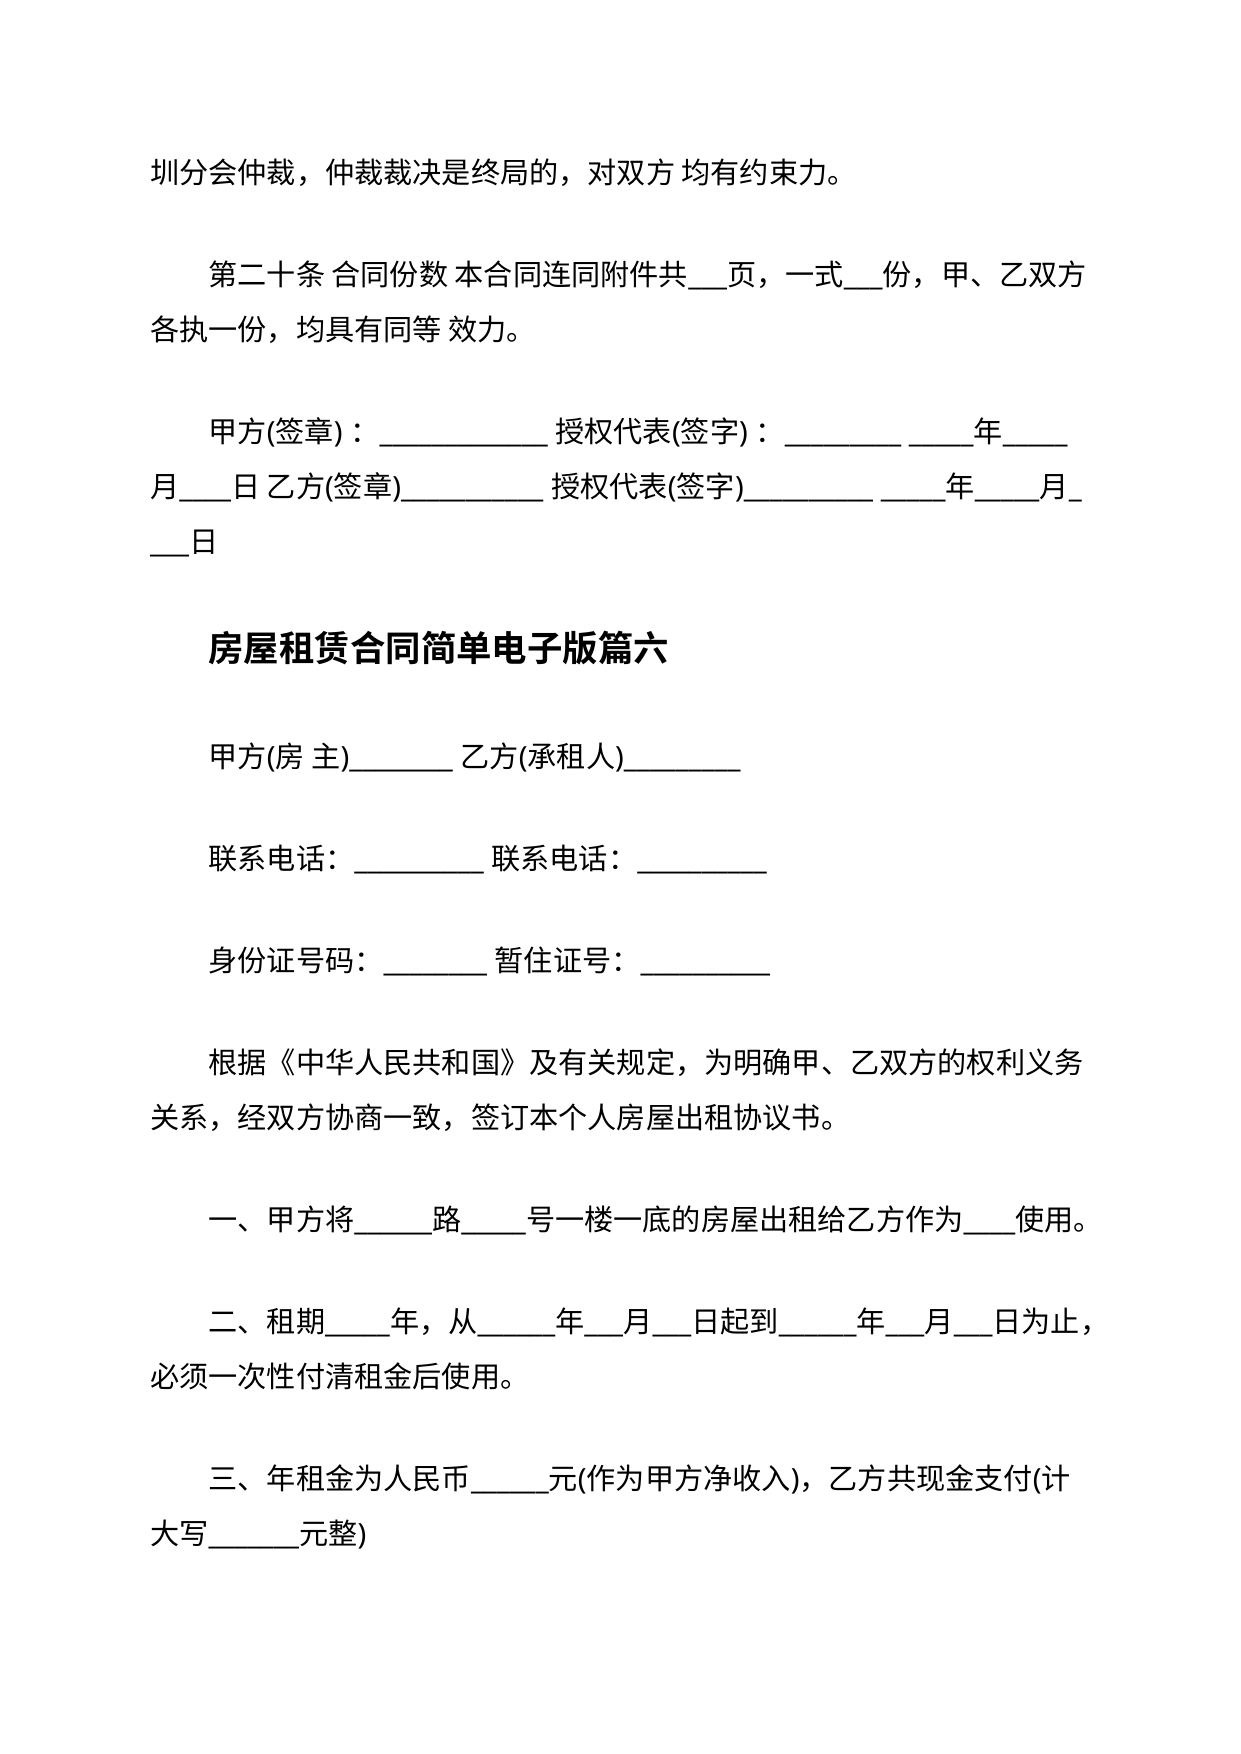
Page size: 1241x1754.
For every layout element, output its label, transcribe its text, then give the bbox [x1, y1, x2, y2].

text 第二十条 合同份数 本合同连同附件共___页，一式___份，甲、乙双方各执一份，均具有同等 效力。 [150, 252, 1090, 349]
text 甲方(签章) ：_____________ 授权代表(签字) ：_________ _____年_____月____日 乙方(签章)___________ 授权代表(签字)__________ _____年_____月____日 [150, 408, 1090, 561]
text 一、甲方将______路_____号一楼一底的房屋出租给乙方作为____使用。 [150, 1197, 1090, 1239]
text 房屋租赁合同简单电子版篇六 [150, 621, 1090, 672]
text 身份证号码：________ 暂住证号：__________ [150, 938, 1090, 980]
text 二、租期_____年，从______年___月___日起到______年___月___日为止，必须一次性付清租金后使用。 [150, 1298, 1090, 1396]
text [150, 150, 1090, 192]
text 根据《中华人民共和国》及有关规定，为明确甲、乙双方的权利义务关系，经双方协商一致，签订本个人房屋出租协议书。 [150, 1040, 1090, 1137]
text 联系电话：__________ 联系电话：__________ [150, 836, 1090, 878]
text 甲方(房 主)________ 乙方(承租人)_________ [150, 734, 1090, 776]
text 三、年租金为人民币______元(作为甲方净收入)，乙方共现金支付(计大写_______元整) [150, 1455, 1090, 1553]
